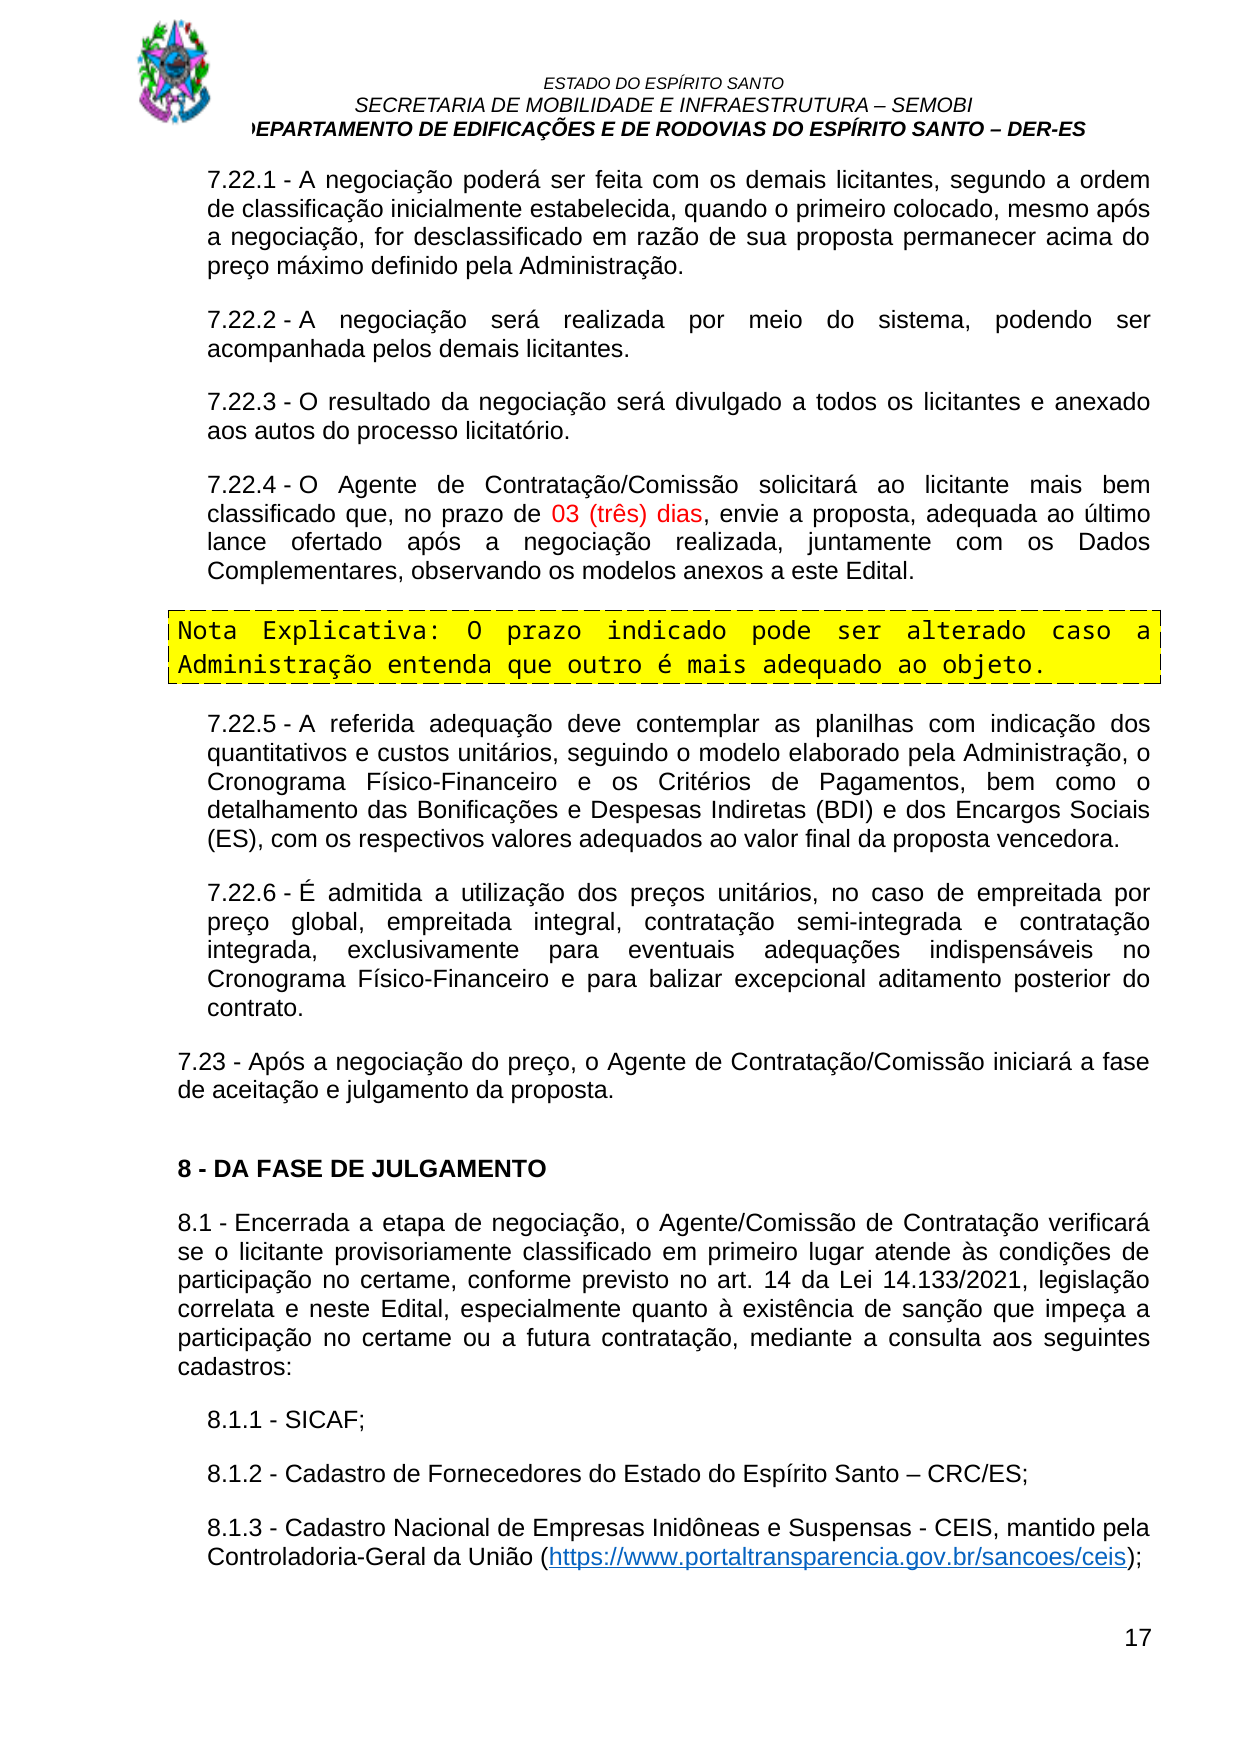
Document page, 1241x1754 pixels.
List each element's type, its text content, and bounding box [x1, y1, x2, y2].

text A referida adequação deve contemplar as planilhas com indicação dos quantitativos e custos unitários, seguindo o modelo elaborado pela Administração, o Cronograma Físico-Financeiro e os Critérios de Pagamentos, bem como o detalhamento das Bonificações e Despesas Indiretas (BDI) e dos Encargos Sociais (ES), com os respectivos valores adequados ao valor final da proposta vencedora. [207, 709, 1152, 853]
text SICAF; [207, 1405, 1152, 1434]
text O Agente de Contratação/Comissão solicitará ao licitante mais bem classificado que, no prazo de 03 (três) dias, envie a proposta, adequada ao último lance ofertado após a negociação realizada, juntamente com os Dados Complementares, observando os modelos anexos a este Edital. [207, 470, 1152, 585]
text A negociação poderá ser feita com os demais licitantes, segundo a ordem de classificação inicialmente estabelecida, quando o primeiro colocado, mesmo após a negociação, for desclassificado em razão de sua proposta permanecer acima do preço máximo definido pela Administração. [207, 165, 1152, 280]
text Nota Explicativa: O prazo indicado pode ser alterado caso a Administração entenda que outro é mais adequado ao objeto. [168, 610, 1161, 684]
text O resultado da negociação será divulgado a todos os licitantes e anexado aos autos do processo licitatório. [207, 387, 1152, 445]
text Encerrada a etapa de negociação, o Agente/Comissão de Contratação verificará se o licitante provisoriamente classificado em primeiro lugar atende às condições de participação no certame, conforme previsto no art. 14 da Lei 14.133/2021, legislação correlata e neste Edital, especialmente quanto à existência de sanção que impeça a participação no certame ou a futura contratação, mediante a consulta aos seguintes cadastros: [177, 1208, 1152, 1380]
text A negociação será realizada por meio do sistema, podendo ser acompanhada pelos demais licitantes. [207, 305, 1152, 362]
text É admitida a utilização dos preços unitários, no caso de empreitada por preço global, empreitada integral, contratação semi-integrada e contratação integrada, exclusivamente para eventuais adequações indispensáveis no Cronograma Físico-Financeiro e para balizar excepcional aditamento posterior do contrato. [207, 878, 1152, 1022]
text Cadastro Nacional de Empresas Inidôneas e Suspensas - CEIS, mantido pela Controladoria-Geral da União (https://www.portaltransparencia.gov.br/sancoes/ceis); [207, 1513, 1152, 1570]
subtitle DA FASE DE JULGAMENTO [177, 1154, 1152, 1183]
text Cadastro de Fornecedores do Estado do Espírito Santo – CRC/ES; [207, 1459, 1152, 1488]
text Após a negociação do preço, o Agente de Contratação/Comissão iniciará a fase de aceitação e julgamento da proposta. [177, 1047, 1152, 1104]
